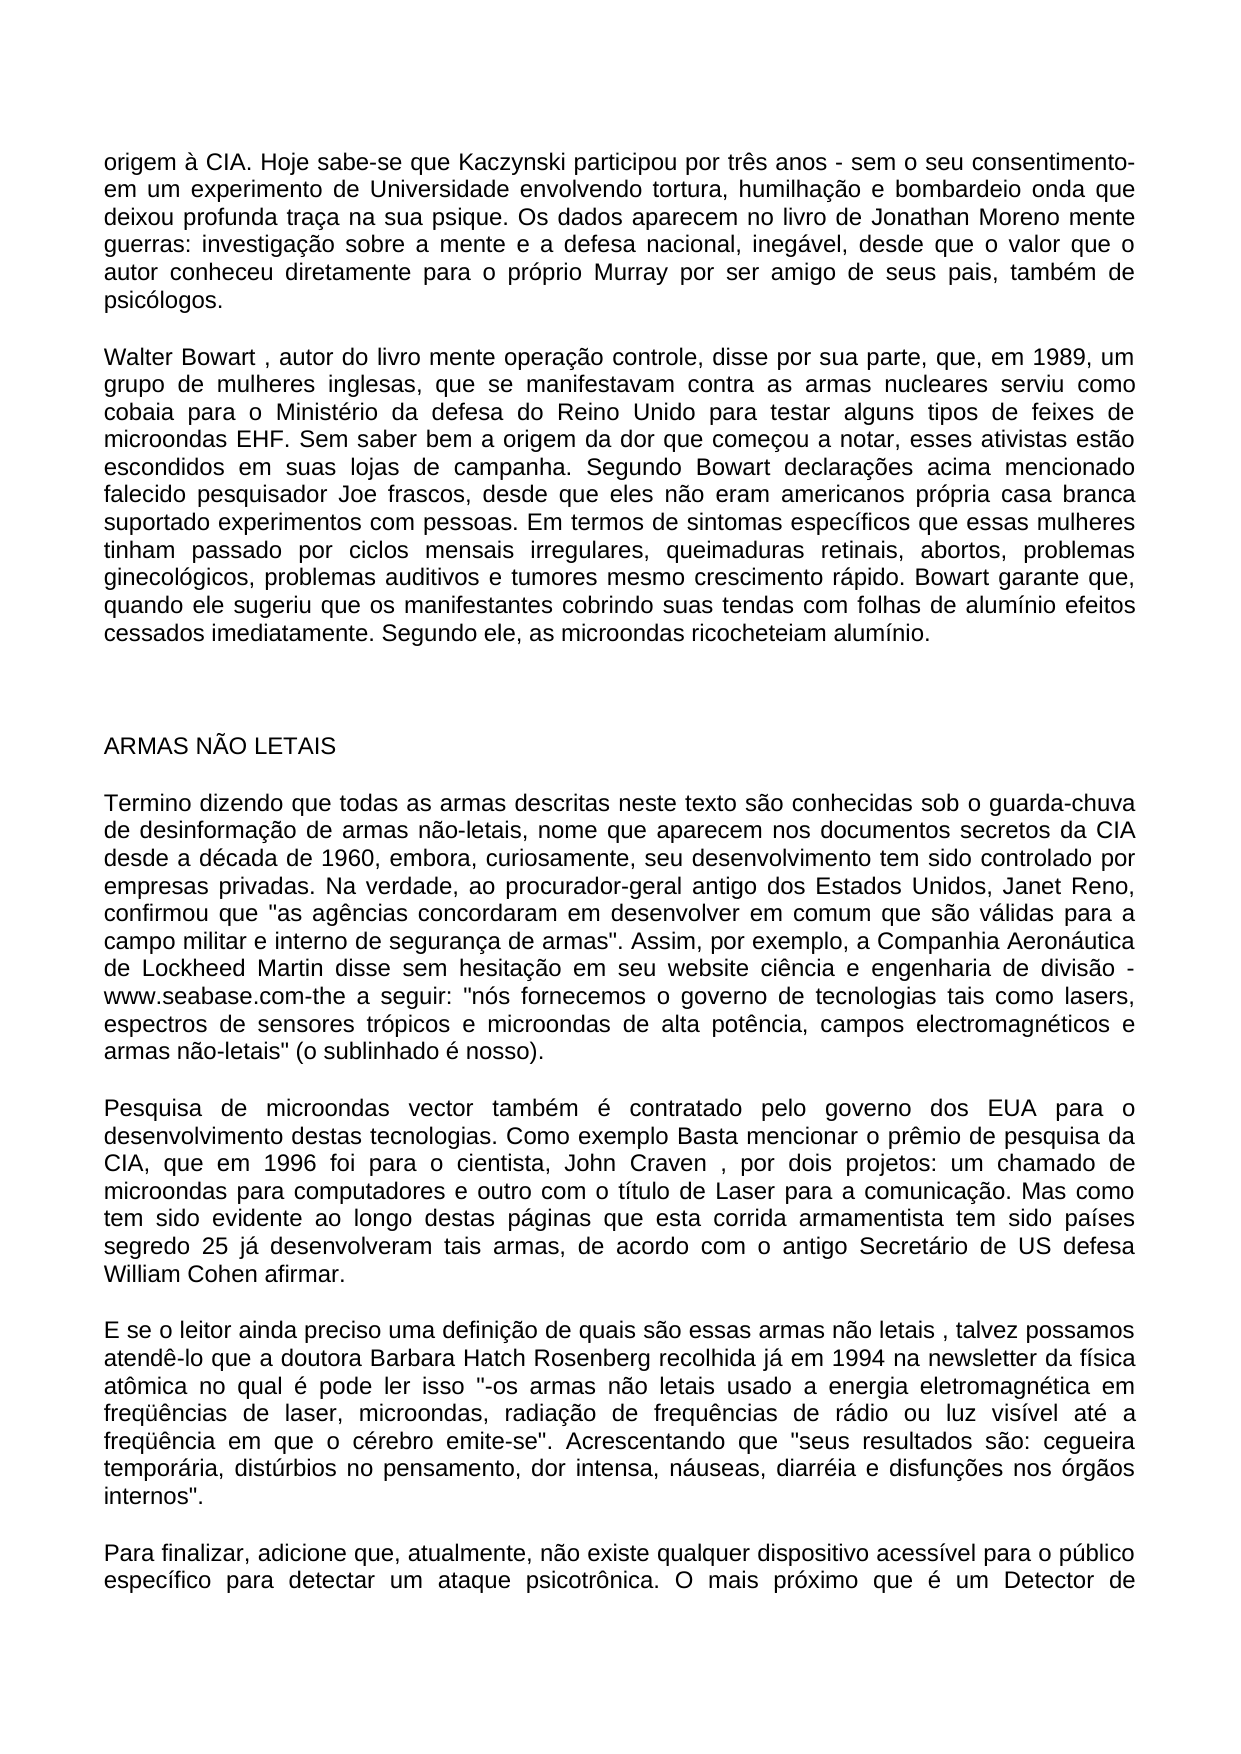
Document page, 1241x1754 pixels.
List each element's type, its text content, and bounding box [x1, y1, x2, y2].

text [103, 1539, 1137, 1594]
text Pesquisa de microondas vector também é contratado pelo governo dos EUA para o desenvolvimento destas tecnologias. Como exemplo Basta mencionar o prêmio de pesquisa da CIA, que em 1996 foi para o cientista, John Craven , por dois projetos: um chamado de microondas para computadores e outro com o título de Laser para a comunicação. Mas como tem sido evidente ao longo destas páginas que esta corrida armamentista tem sido países segredo 25 já desenvolveram tais armas, de acordo com o antigo Secretário de US defesa William Cohen afirmar. [103, 1094, 1137, 1287]
text Walter Bowart , autor do livro mente operação controle, disse por sua parte, que, em 1989, um grupo de mulheres inglesas, que se manifestavam contra as armas nucleares serviu como cobaia para o Ministério da defesa do Reino Unido para testar alguns tipos de feixes de microondas EHF. Sem saber bem a origem da dor que começou a notar, esses ativistas estão escondidos em suas lojas de campanha. Segundo Bowart declarações acima mencionado falecido pesquisador Joe frascos, desde que eles não eram americanos própria casa branca suportado experimentos com pessoas. Em termos de sintomas específicos que essas mulheres tinham passado por ciclos mensais irregulares, queimaduras retinais, abortos, problemas ginecológicos, problemas auditivos e tumores mesmo crescimento rápido. Bowart garante que, quando ele sugeriu que os manifestantes cobrindo suas tendas com folhas de alumínio efeitos cessados imediatamente. Segundo ele, as microondas ricocheteiam alumínio. [103, 342, 1137, 646]
text E se o leitor ainda preciso uma definição de quais são essas armas não letais , talvez possamos atendê-lo que a doutora Barbara Hatch Rosenberg recolhida já em 1994 na newsletter da física atômica no qual é pode ler isso "-os armas não letais usado a energia eletromagnética em freqüências de laser, microondas, radiação de frequências de rádio ou luz visível até a freqüência em que o cérebro emite-se". Acrescentando que "seus resultados são: cegueira temporária, distúrbios no pensamento, dor intensa, náuseas, diarréia e disfunções nos órgãos internos". [103, 1316, 1137, 1509]
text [103, 148, 1137, 313]
text Termino dizendo que todas as armas descritas neste texto são conhecidas sob o guarda-chuva de desinformação de armas não-letais, nome que aparecem nos documentos secretos da CIA desde a década de 1960, embora, curiosamente, seu desenvolvimento tem sido controlado por empresas privadas. Na verdade, ao procurador-geral antigo dos Estados Unidos, Janet Reno, confirmou que "as agências concordaram em desenvolver em comum que são válidas para a campo militar e interno de segurança de armas". Assim, por exemplo, a Companhia Aeronáutica de Lockheed Martin disse sem hesitação em seu website ciência e engenharia de divisão - www.seabase.com-the a seguir: "nós fornecemos o governo de tecnologias tais como lasers, espectros de sensores trópicos e microondas de alta potência, campos electromagnéticos e armas não-letais" (o sublinhado é nosso). [103, 789, 1137, 1065]
text ARMAS NÃO LETAIS [103, 732, 1137, 759]
